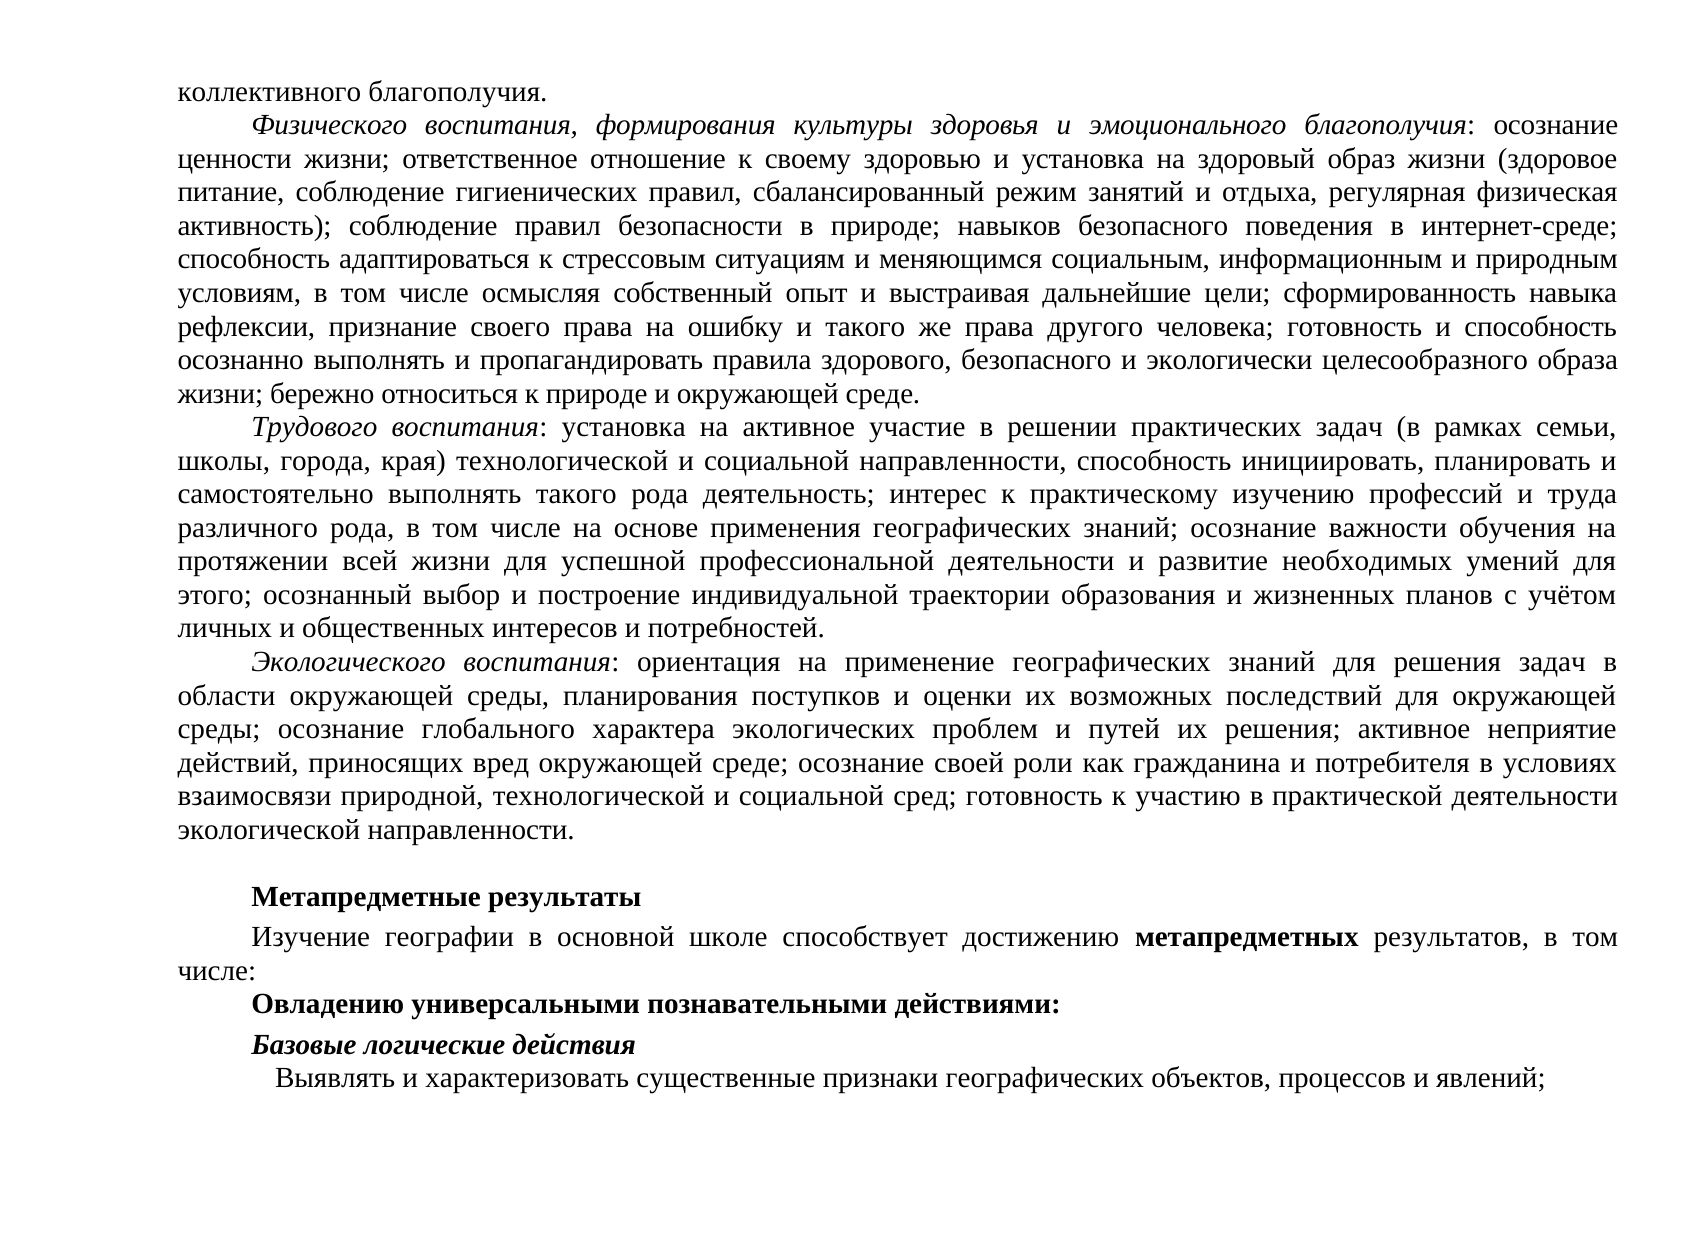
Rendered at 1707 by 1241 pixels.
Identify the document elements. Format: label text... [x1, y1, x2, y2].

text Выявлять и характеризовать существенные признаки географических объектов, процессов и явлений; [201, 1061, 1618, 1094]
text Базовые логические действия [177, 1027, 1618, 1061]
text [177, 74, 1618, 107]
text Метапредметные результаты [177, 879, 1618, 919]
text Экологического воспитания: ориентация на применение географических знаний для решения задач в области окружающей среды, планирования поступков и оценки их возможных последствий для окружающей среды; осознание глобального характера экологических проблем и путей их решения; активное неприятие действий, приносящих вред окружающей среде; осознание своей роли как гражданина и потребителя в условиях взаимосвязи природной, технологической и социальной сред; готовность к участию в практической деятельности экологической направленности. [177, 644, 1618, 845]
text Изучение географии в основной школе способствует достижению метапредметных результатов, в том числе: [177, 919, 1618, 986]
text Овладению универсальными познавательными действиями: [177, 986, 1618, 1027]
text Физического воспитания, формирования культуры здоровья и эмоционального благополучия: осознание ценности жизни; ответственное отношение к своему здоровью и установка на здоровый образ жизни (здоровое питание, соблюдение гигиенических правил, сбалансированный режим занятий и отдыха, регулярная физическая активность); соблюдение правил безопасности в природе; навыков безопасного поведения в интернет-среде; способность адаптироваться к стрессовым ситуациям и меняющимся социальным, информационным и природным условиям, в том числе осмысляя собственный опыт и выстраивая дальнейшие цели; сформированность навыка рефлексии, признание своего права на ошибку и такого же права другого человека; готовность и способность осознанно выполнять и пропагандировать правила здорового, безопасного и экологически целесообразного образа жизни; бережно относиться к природе и окружающей среде. [177, 107, 1618, 409]
text Трудового воспитания: установка на активное участие в решении практических задач (в рамках семьи, школы, города, края) технологической и социальной направленности, способность инициировать, планировать и самостоятельно выполнять такого рода деятельность; интерес к практическому изучению профессий и труда различного рода, в том числе на основе применения географических знаний; осознание важности обучения на протяжении всей жизни для успешной профессиональной деятельности и развитие необходимых умений для этого; осознанный выбор и построение индивидуальной траектории образования и жизненных планов с учётом личных и общественных интересов и потребностей. [177, 409, 1618, 644]
